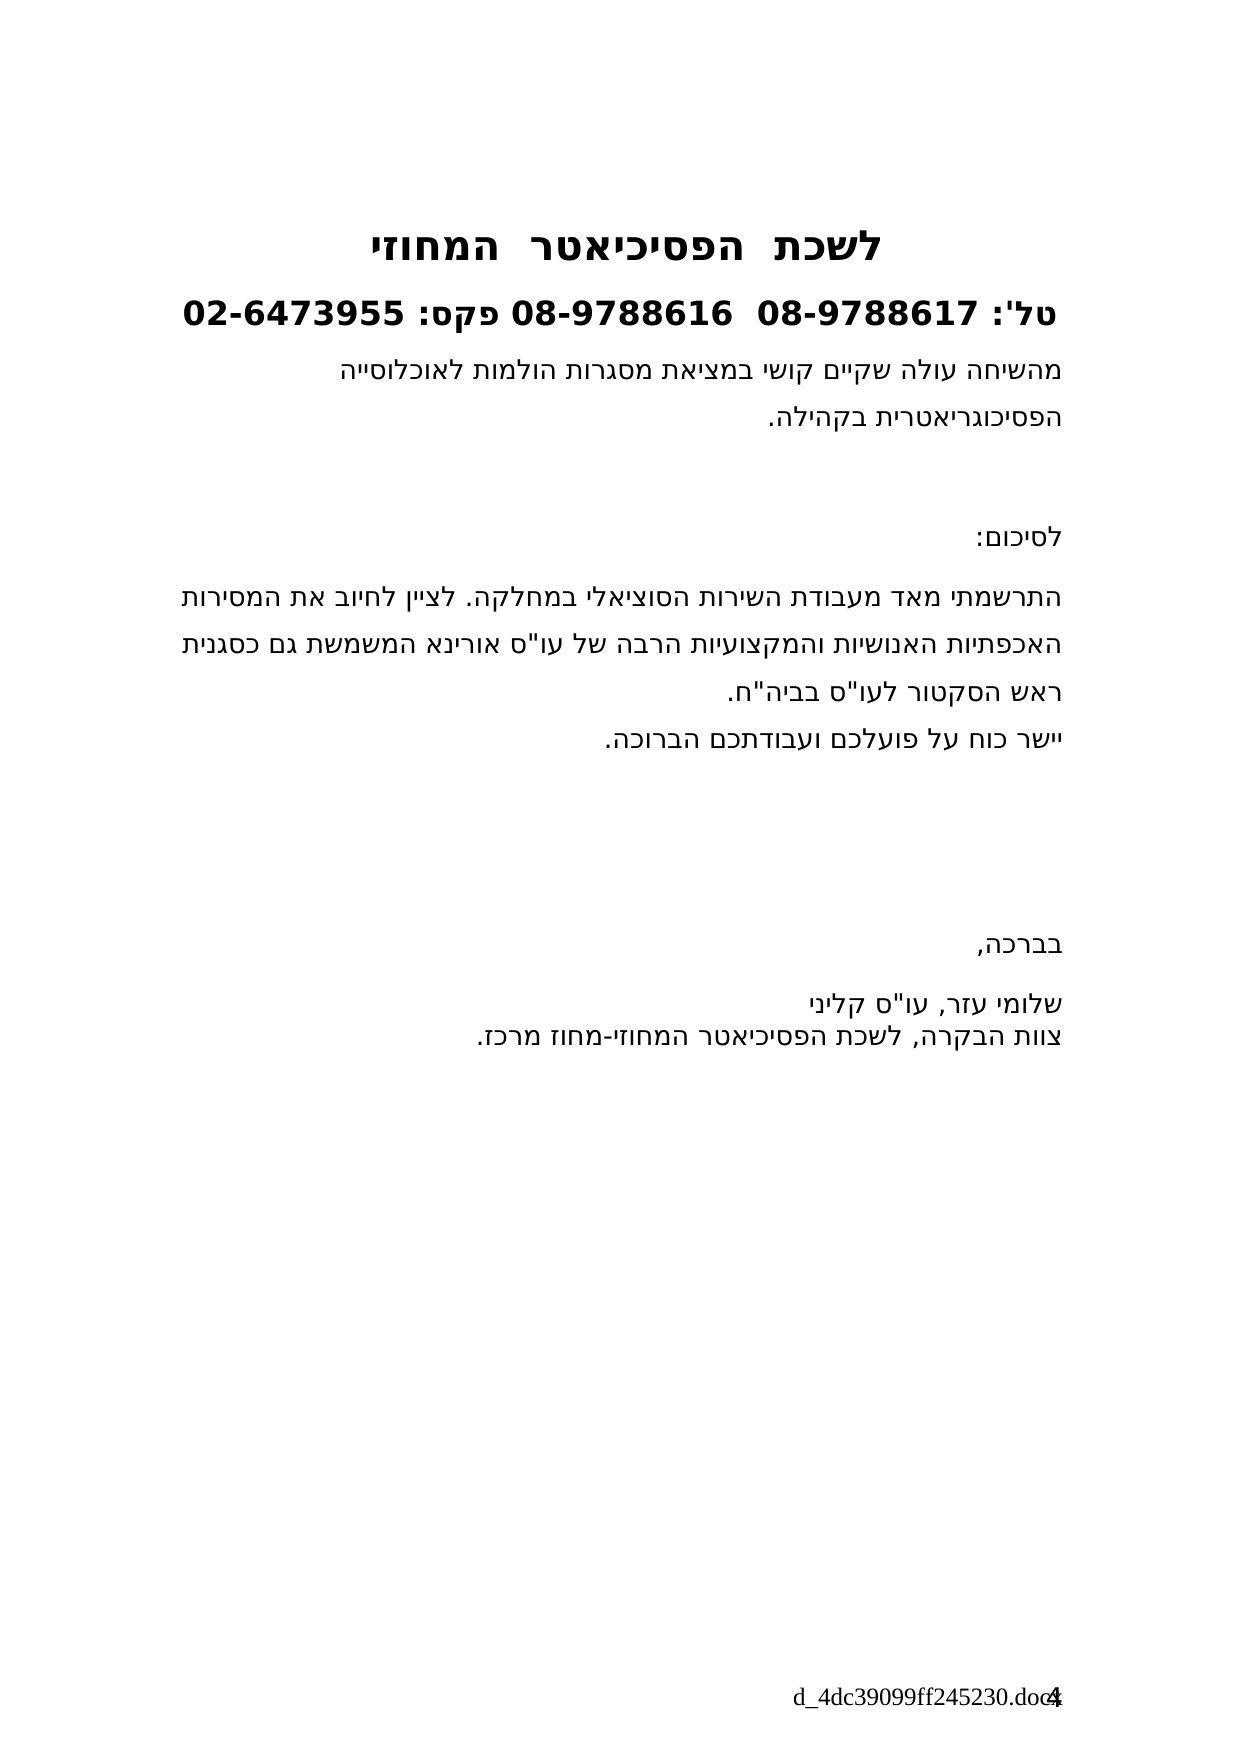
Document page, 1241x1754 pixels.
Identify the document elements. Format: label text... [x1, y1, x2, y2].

text שלומי עזר, עו"ס קליני [177, 989, 1063, 1020]
text מהשיחה עולה שקיים קושי במציאת מסגרות הולמות לאוכלוסייה הפסיכוגריאטרית בקהילה. [177, 354, 1063, 433]
text בברכה, [177, 928, 1063, 960]
text התרשמתי מאד מעבודת השירות הסוציאלי במחלקה. לציין לחיוב את המסירות האכפתיות האנושיות והמקצועיות הרבה של עו"ס אורינא המשמשת גם כסגנית ראש הסקטור לעו"ס בביה"ח. [177, 581, 1063, 707]
text צוות הבקרה, לשכת הפסיכיאטר המחוזי-מחוז מרכז. [177, 1020, 1063, 1052]
text לסיכום: [177, 521, 1063, 552]
text יישר כוח על פועלכם ועבודתכם הברוכה. [177, 723, 1063, 755]
